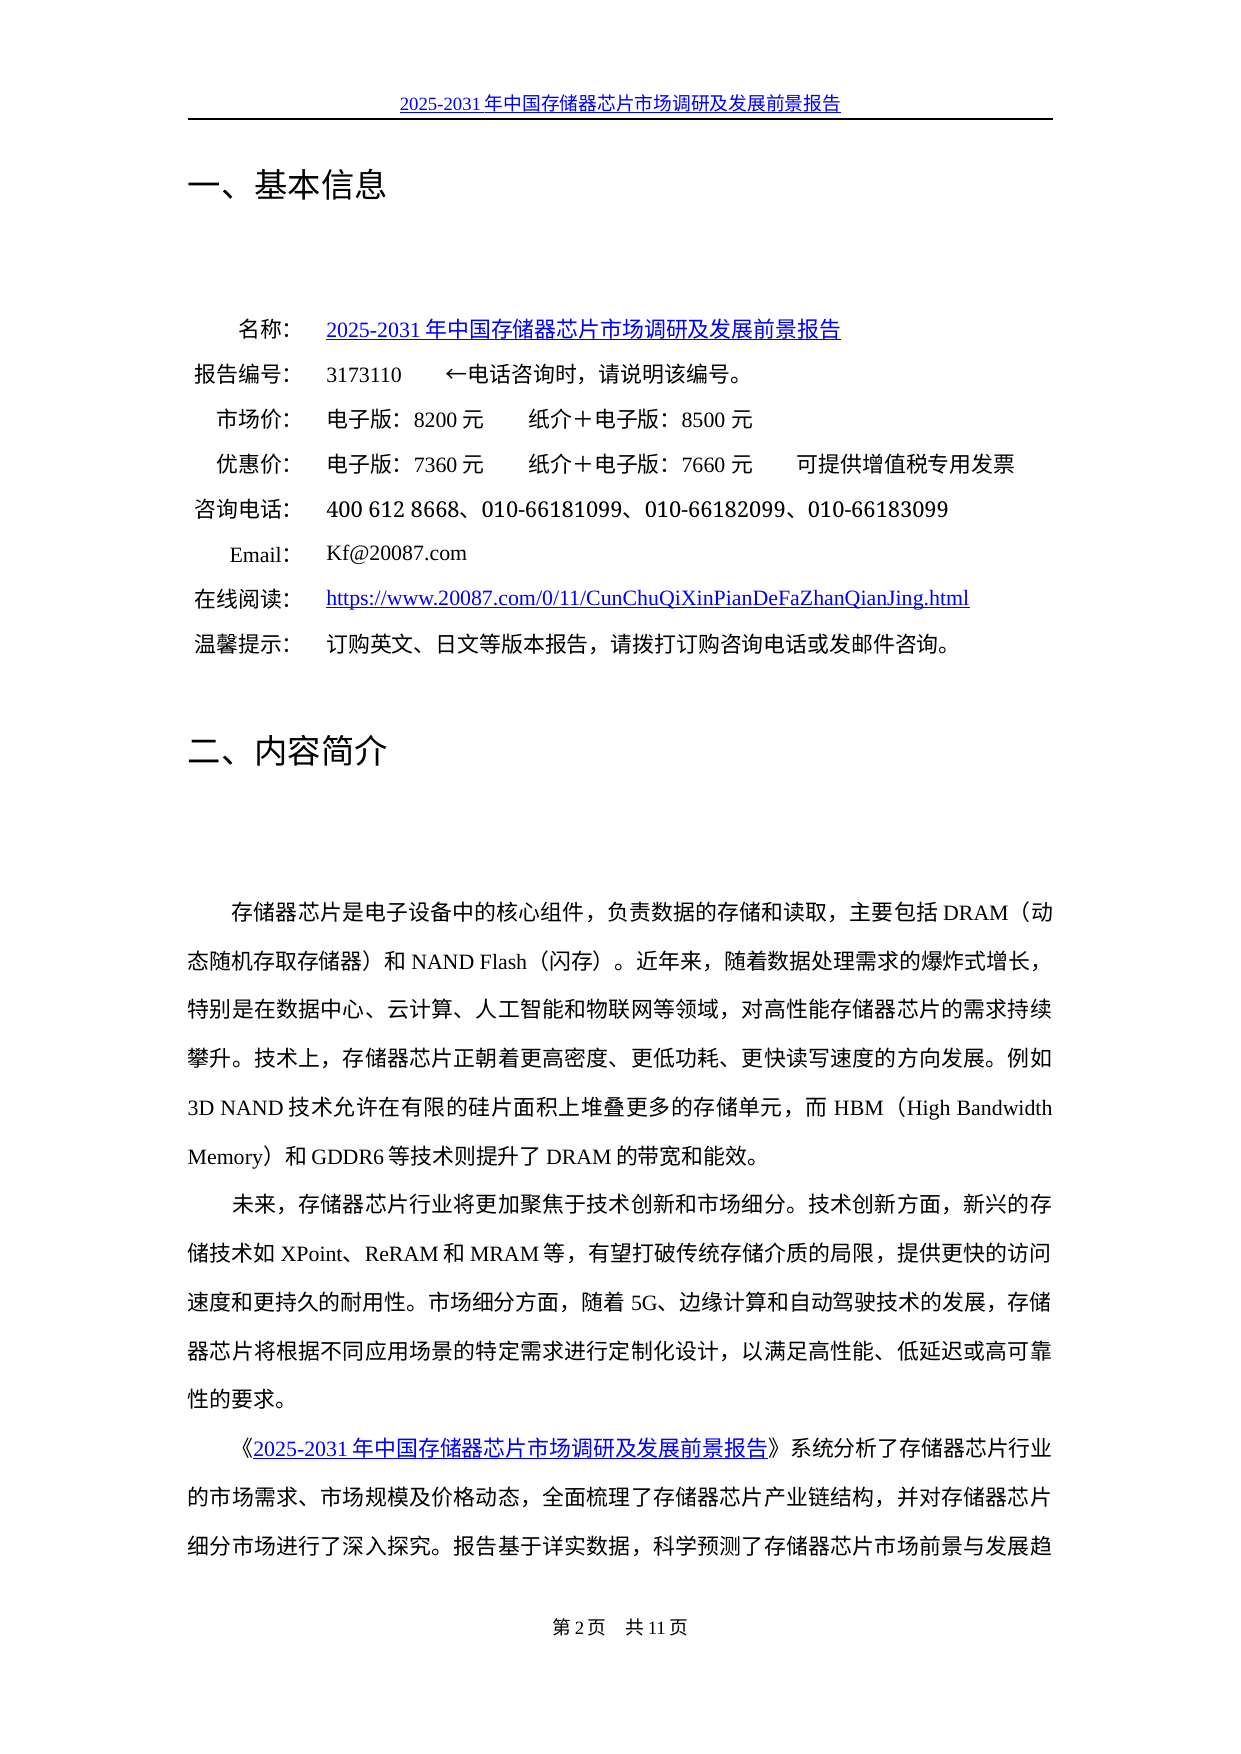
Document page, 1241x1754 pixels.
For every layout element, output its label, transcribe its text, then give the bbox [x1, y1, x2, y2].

table_cell Kf@20087.com [315, 537, 1073, 582]
table_cell 温馨提示： [167, 627, 315, 672]
table_cell 订购英文、日文等版本报告，请拨打订购咨询电话或发邮件咨询。 [315, 627, 1073, 672]
table_cell Email： [167, 537, 315, 582]
table_cell 咨询电话： [167, 492, 315, 537]
table_header 2025-2031年中国存储器芯片市场调研及发展前景报告 [315, 312, 1073, 357]
table_cell 电子版：8200 元 纸介＋电子版：8500 元 [315, 402, 1073, 447]
table_cell 400 612 8668、010-66181099、010-66182099、010-66183099 [315, 492, 1073, 537]
table_cell 优惠价： [167, 447, 315, 492]
table_cell 市场价： [167, 402, 315, 447]
table_cell 在线阅读： [167, 582, 315, 627]
table_cell 报告编号： [167, 357, 315, 402]
title 二、内容简介 [187, 717, 1053, 782]
table_cell 电子版：7360 元 纸介＋电子版：7660 元 可提供增值税专用发票 [315, 447, 1073, 492]
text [187, 894, 1053, 1561]
table_cell 3173110 ←电话咨询时，请说明该编号。 [315, 357, 1073, 402]
table_header 名称： [167, 312, 315, 357]
title 一、基本信息 [187, 150, 1053, 215]
table_cell [315, 582, 1073, 627]
